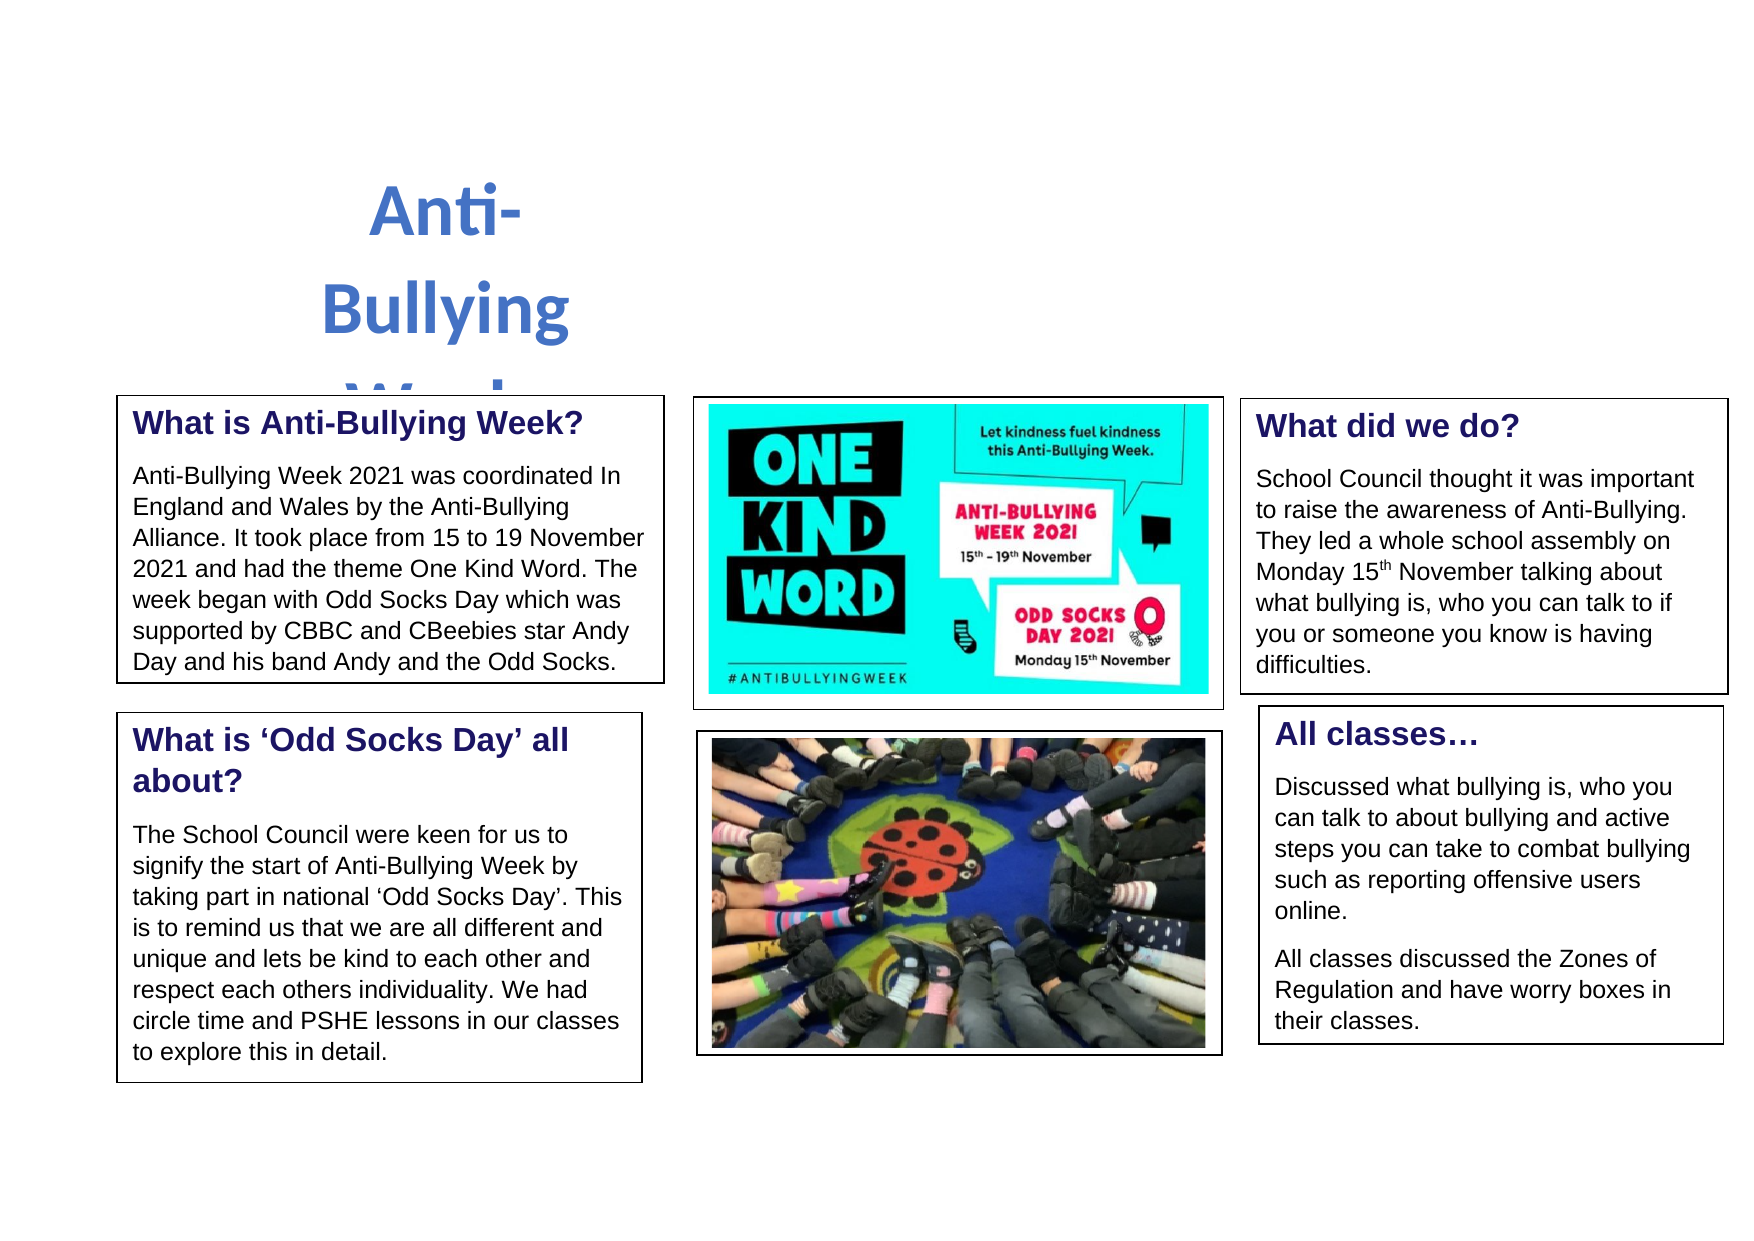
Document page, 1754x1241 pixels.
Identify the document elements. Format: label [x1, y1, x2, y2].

picture [708, 404, 1209, 694]
picture [711, 738, 1206, 1048]
